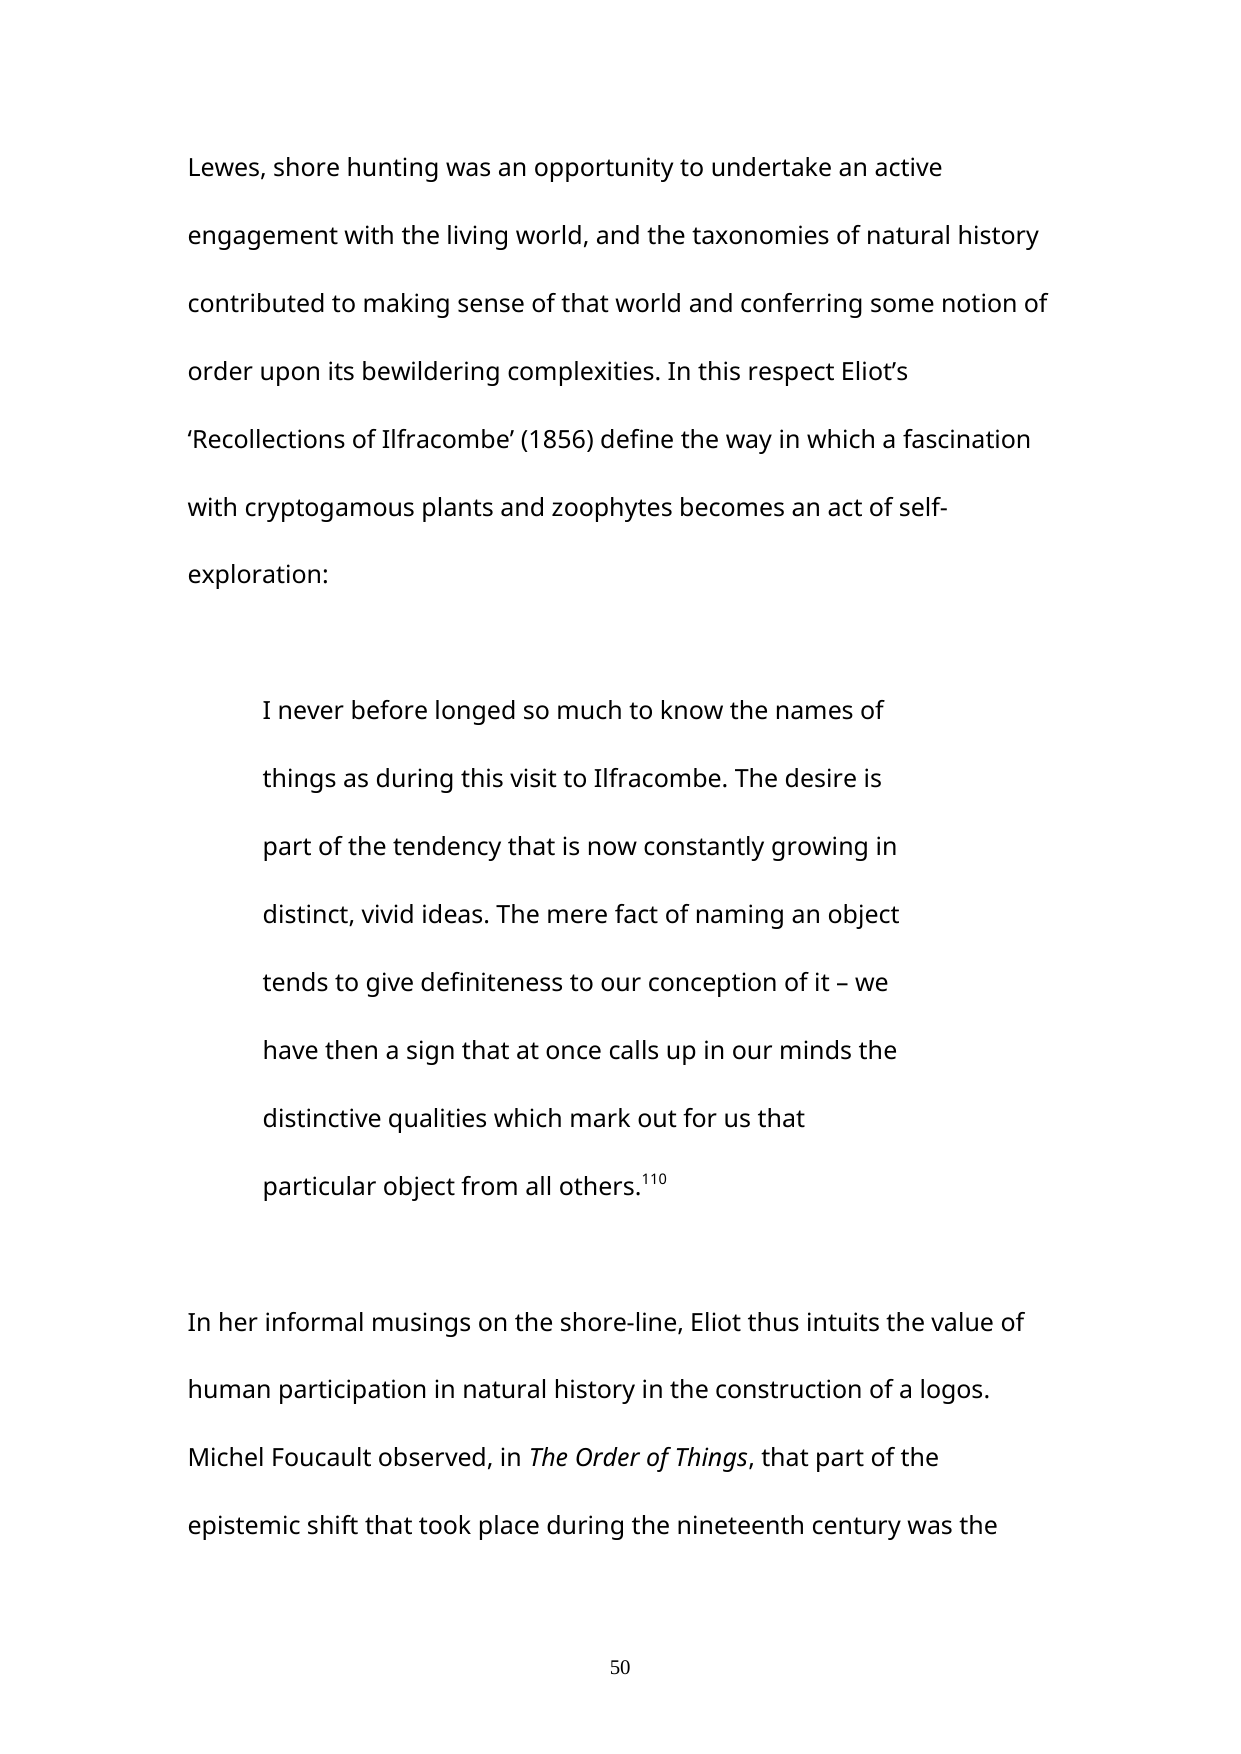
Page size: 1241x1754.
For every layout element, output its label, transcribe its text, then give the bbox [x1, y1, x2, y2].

text tends to give definiteness to our conception of it – we [187, 965, 1053, 999]
text distinct, vivid ideas. The mere fact of naming an object [187, 897, 1053, 931]
text distinctive qualities which mark out for us that [187, 1101, 1053, 1135]
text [187, 150, 1053, 591]
text things as during this visit to Ilfracombe. The desire is [187, 761, 1053, 795]
text particular object from all others. [187, 1169, 1053, 1203]
text have then a sign that at once calls up in our minds the [187, 1033, 1053, 1067]
text part of the tendency that is now constantly growing in [187, 829, 1053, 863]
text I never before longed so much to know the names of [187, 693, 1053, 727]
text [187, 1304, 1053, 1542]
